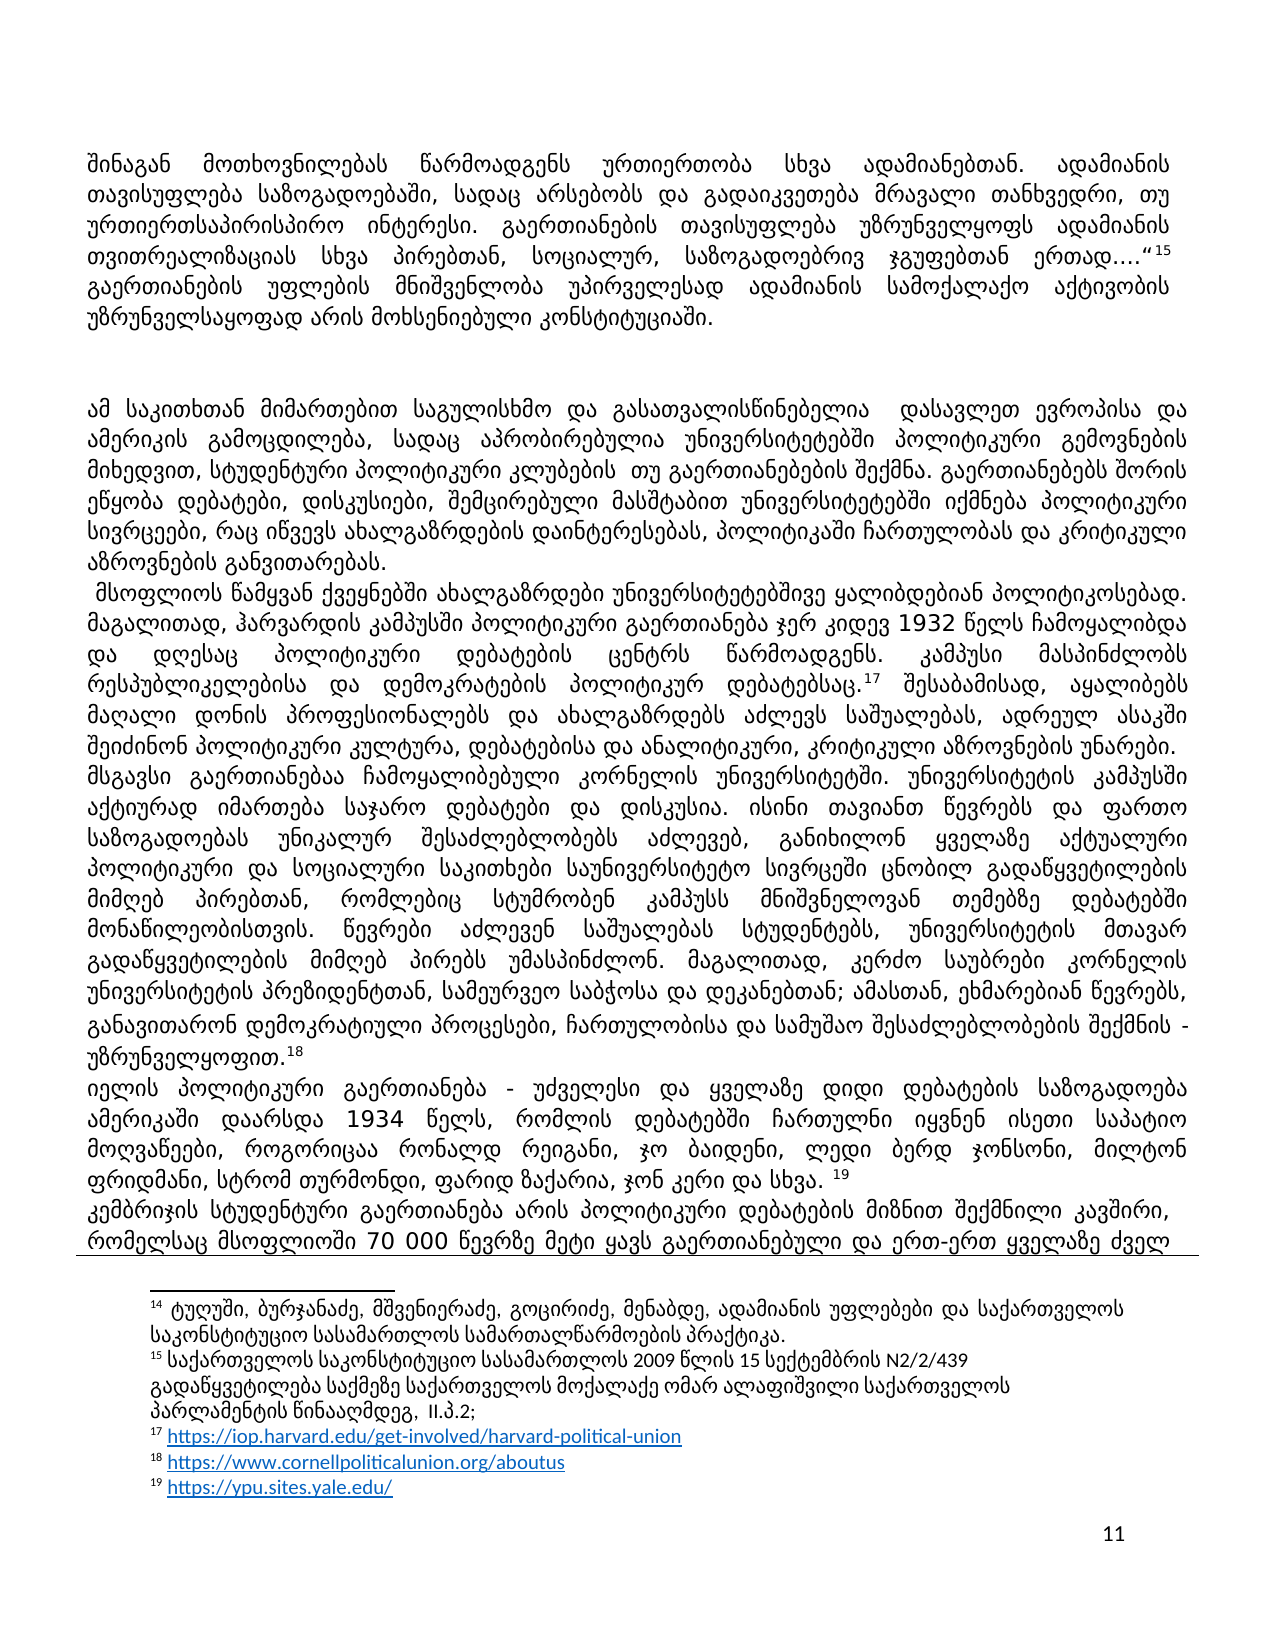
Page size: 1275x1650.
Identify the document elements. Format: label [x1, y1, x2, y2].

table_header [76, 151, 1199, 1255]
